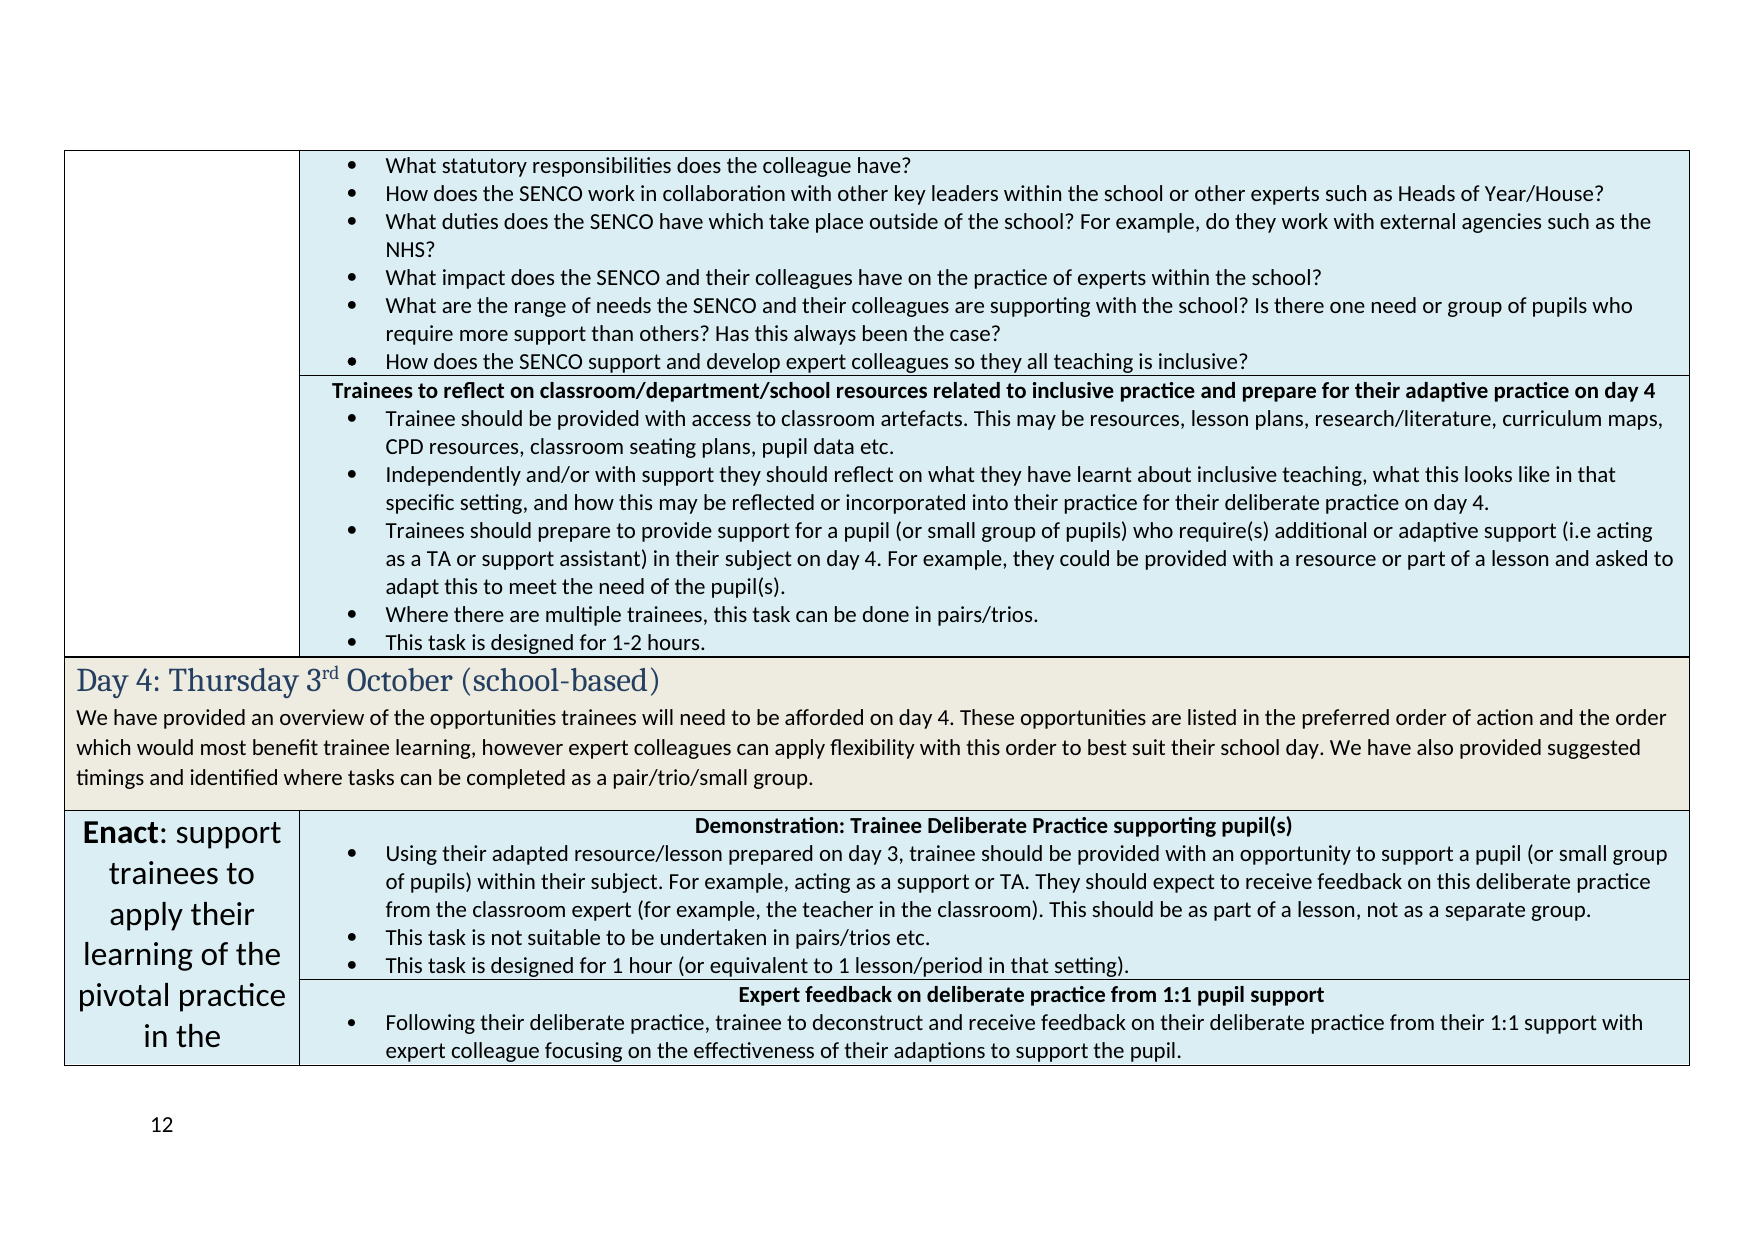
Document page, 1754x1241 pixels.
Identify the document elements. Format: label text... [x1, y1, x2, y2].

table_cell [300, 151, 1689, 375]
table_cell Enact: support trainees to apply their learning of the pivotal practice in the classroom in different scenarios and contexts [65, 811, 299, 1064]
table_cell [300, 980, 1689, 1064]
table_cell Day 4: Thursday 3rd October (school-based) We have provided an overview of the opportunities trainees will need to be afforded on day 4. These opportunities are listed in the preferred order of action and the order which would most benefit trainee learning, however expert colleagues can apply flexibility with this order to best suit their school day. We have also provided suggested timings and identified where tasks can be completed as a pair/trio/small group. [65, 658, 1689, 810]
table_cell Demonstration: Trainee Deliberate Practice supporting pupil(s) Using their adapted resource/lesson prepared on day 3, trainee should be provided with an opportunity to support a pupil (or small group of pupils) within their subject. For example, acting as a support or TA. They should expect to receive feedback on this deliberate practice from the classroom expert (for example, the teacher in the classroom). This should be as part of a lesson, not as a separate group. This task is not suitable to be undertaken in pairs/trios etc. This task is designed for 1 hour (or equivalent to 1 lesson/period in that setting). [300, 811, 1689, 979]
table_cell Trainees to reflect on classroom/department/school resources related to inclusive practice and prepare for their adaptive practice on day 4 Trainee should be provided with access to classroom artefacts. This may be resources, lesson plans, research/literature, curriculum maps, CPD resources, classroom seating plans, pupil data etc. Independently and/or with support they should reflect on what they have learnt about inclusive teaching, what this looks like in that specific setting, and how this may be reflected or incorporated into their practice for their deliberate practice on day 4. Trainees should prepare to provide support for a pupil (or small group of pupils) who require(s) additional or adaptive support (i.e acting as a TA or support assistant) in their subject on day 4. For example, they could be provided with a resource or part of a lesson and asked to adapt this to meet the need of the pupil(s). Where there are multiple trainees, this task can be done in pairs/trios. This task is designed for 1-2 hours. [300, 376, 1689, 656]
